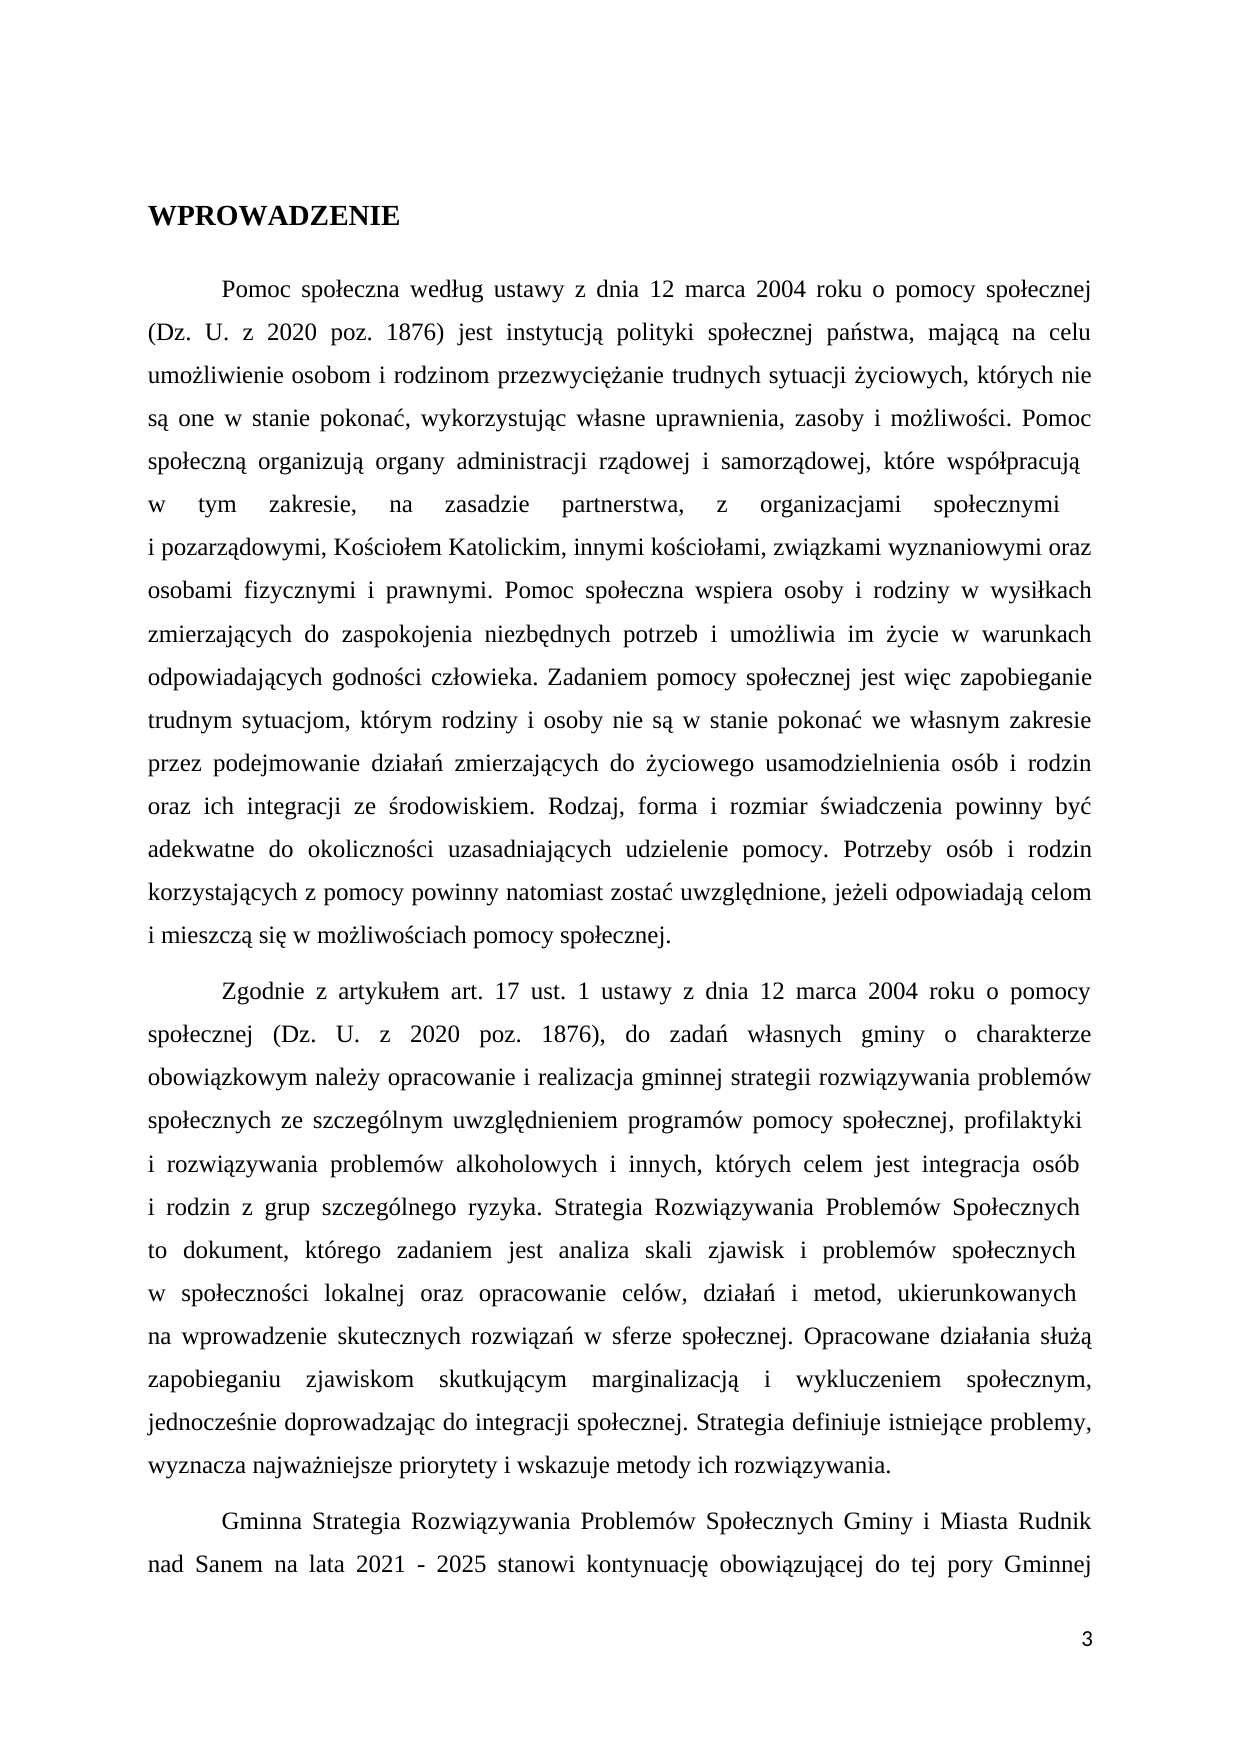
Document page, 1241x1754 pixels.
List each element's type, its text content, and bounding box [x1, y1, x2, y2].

text Pomoc społeczna według ustawy z dnia 12 marca 2004 roku o pomocy społecznej (Dz. U. z 2020 poz. 1876) jest instytucją polityki społecznej państwa, mającą na celu umożliwienie osobom i rodzinom przezwyciężanie trudnych sytuacji życiowych, których nie są one w stanie pokonać, wykorzystując własne uprawnienia, zasoby i możliwości. Pomoc społeczną organizują organy administracji rządowej i samorządowej, które współpracują w tym zakresie, na zasadzie partnerstwa, z organizacjami społecznymi i pozarządowymi, Kościołem Katolickim, innymi kościołami, związkami wyznaniowymi oraz osobami fizycznymi i prawnymi. Pomoc społeczna wspiera osoby i rodziny w wysiłkach zmierzających do zaspokojenia niezbędnych potrzeb i umożliwia im życie w warunkach odpowiadających godności człowieka. Zadaniem pomocy społecznej jest więc zapobieganie trudnym sytuacjom, którym rodziny i osoby nie są w stanie pokonać we własnym zakresie przez podejmowanie działań zmierzających do życiowego usamodzielnienia osób i rodzin oraz ich integracji ze środowiskiem. Rodzaj, forma i rozmiar świadczenia powinny być adekwatne do okoliczności uzasadniających udzielenie pomocy. Potrzeby osób i rodzin korzystających z pomocy powinny natomiast zostać uwzględnione, jeżeli odpowiadają celom i mieszczą się w możliwościach pomocy społecznej. [148, 274, 1093, 949]
text Zgodnie z artykułem art. 17 ust. 1 ustawy z dnia 12 marca 2004 roku o pomocy społecznej (Dz. U. z 2020 poz. 1876), do zadań własnych gminy o charakterze obowiązkowym należy opracowanie i realizacja gminnej strategii rozwiązywania problemów społecznych ze szczególnym uwzględnieniem programów pomocy społecznej, profilaktyki i rozwiązywania problemów alkoholowych i innych, których celem jest integracja osób i rodzin z grup szczególnego ryzyka. Strategia Rozwiązywania Problemów Społecznych to dokument, którego zadaniem jest analiza skali zjawisk i problemów społecznych w społeczności lokalnej oraz opracowanie celów, działań i metod, ukierunkowanych na wprowadzenie skutecznych rozwiązań w sferze społecznej. Opracowane działania służą zapobieganiu zjawiskom skutkującym marginalizacją i wykluczeniem społecznym, jednocześnie doprowadzając do integracji społecznej. Strategia definiuje istniejące problemy, wyznacza najważniejsze priorytety i wskazuje metody ich rozwiązywania. [148, 976, 1093, 1479]
subtitle WPROWADZENIE [148, 198, 1093, 231]
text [148, 1506, 1093, 1578]
